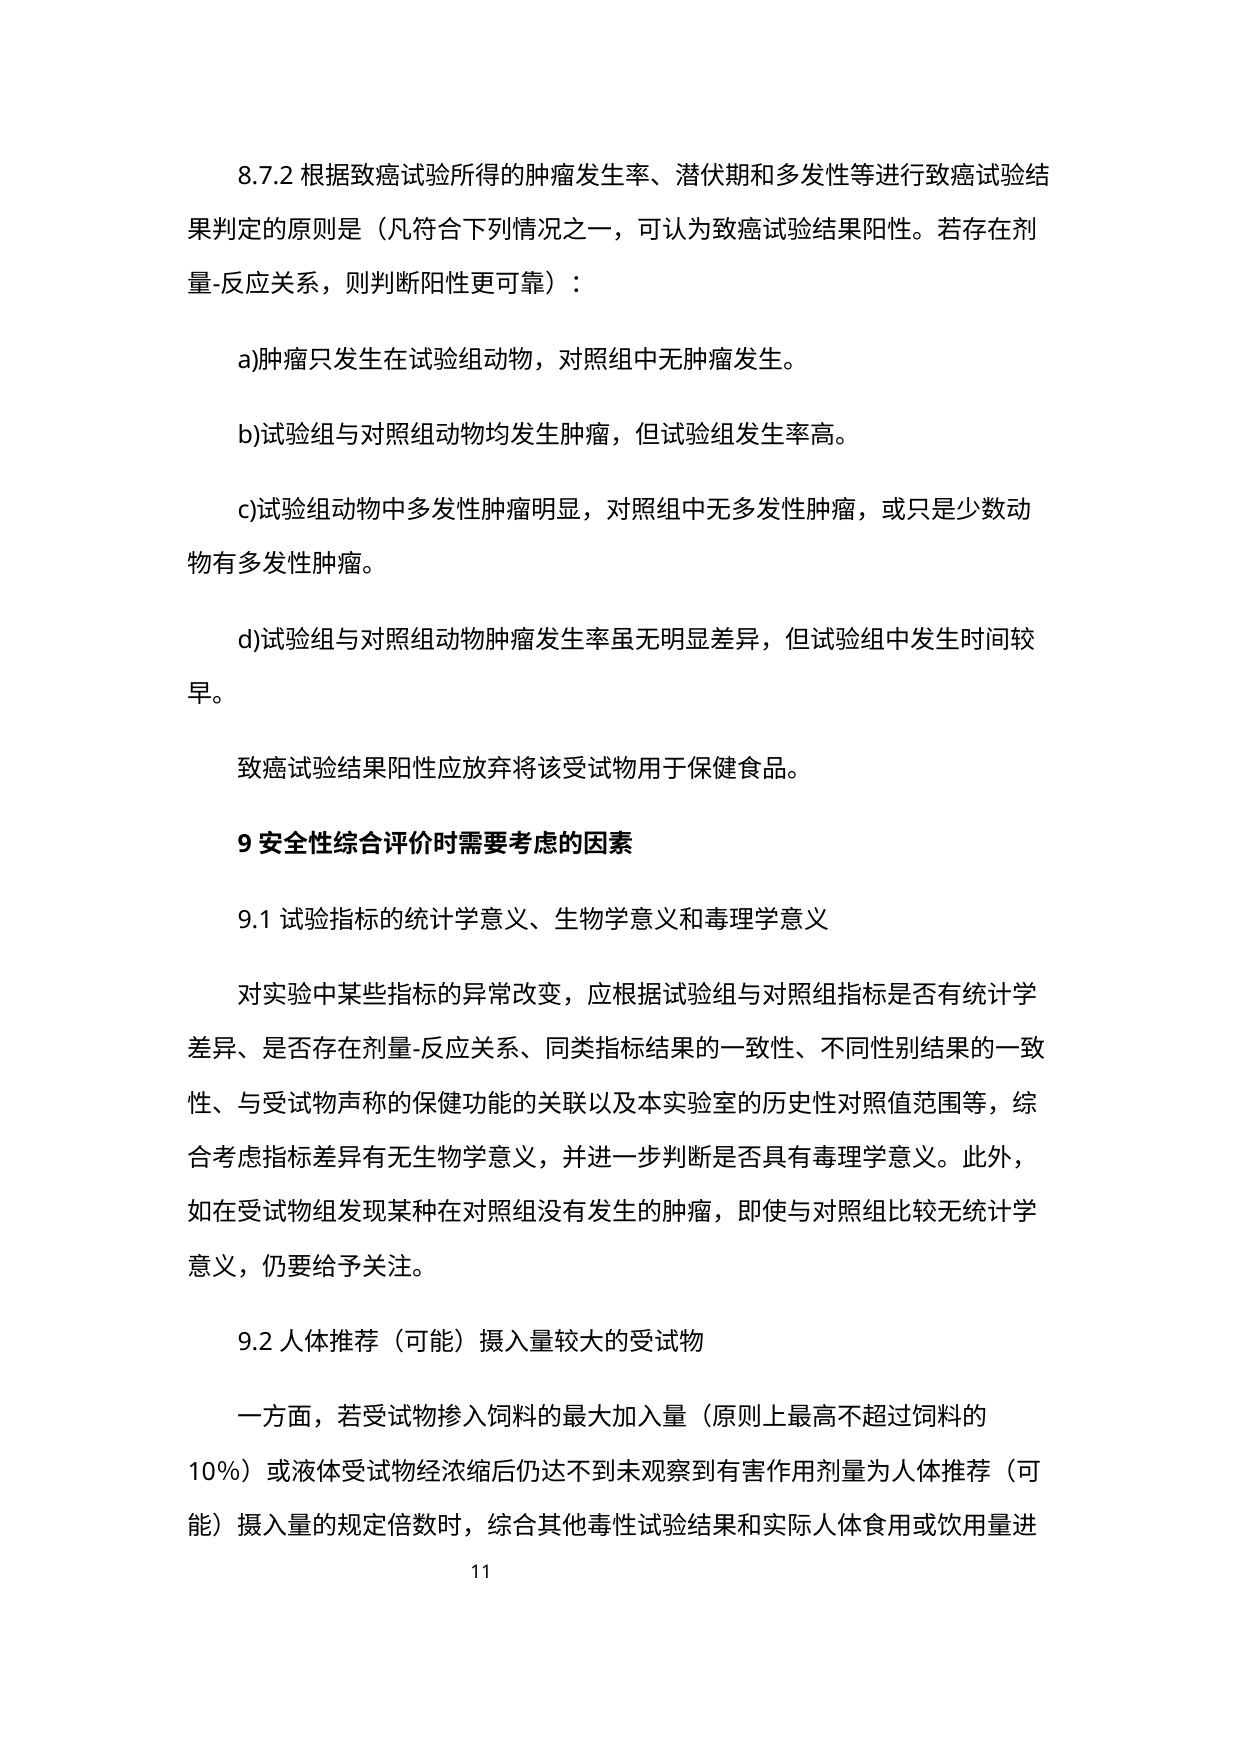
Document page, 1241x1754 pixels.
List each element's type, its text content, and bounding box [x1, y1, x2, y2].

text a)肿瘤只发生在试验组动物，对照组中无肿瘤发生。 [187, 339, 1053, 375]
text 9.2 人体推荐（可能）摄入量较大的受试物 [187, 1321, 1053, 1358]
text c)试验组动物中多发性肿瘤明显，对照组中无多发性肿瘤，或只是少数动物有多发性肿瘤。 [187, 489, 1053, 580]
text b)试验组与对照组动物均发生肿瘤，但试验组发生率高。 [187, 414, 1053, 451]
text d)试验组与对照组动物肿瘤发生率虽无明显差异，但试验组中发生时间较早。 [187, 619, 1053, 710]
text 9 安全性综合评价时需要考虑的因素 [187, 824, 1053, 860]
text 对实验中某些指标的异常改变，应根据试验组与对照组指标是否有统计学差异、是否存在剂量-反应关系、同类指标结果的一致性、不同性别结果的一致性、与受试物声称的保健功能的关联以及本实验室的历史性对照值范围等，综合考虑指标差异有无生物学意义，并进一步判断是否具有毒理学意义。此外，如在受试物组发现某种在对照组没有发生的肿瘤，即使与对照组比较无统计学意义，仍要给予关注。 [187, 974, 1053, 1282]
text 8.7.2 根据致癌试验所得的肿瘤发生率、潜伏期和多发性等进行致癌试验结果判定的原则是（凡符合下列情况之一，可认为致癌试验结果阳性。若存在剂量-反应关系，则判断阳性更可靠）： [187, 155, 1053, 300]
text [187, 1397, 1053, 1542]
text 致癌试验结果阳性应放弃将该受试物用于保健食品。 [187, 749, 1053, 785]
text 9.1 试验指标的统计学意义、生物学意义和毒理学意义 [187, 899, 1053, 935]
